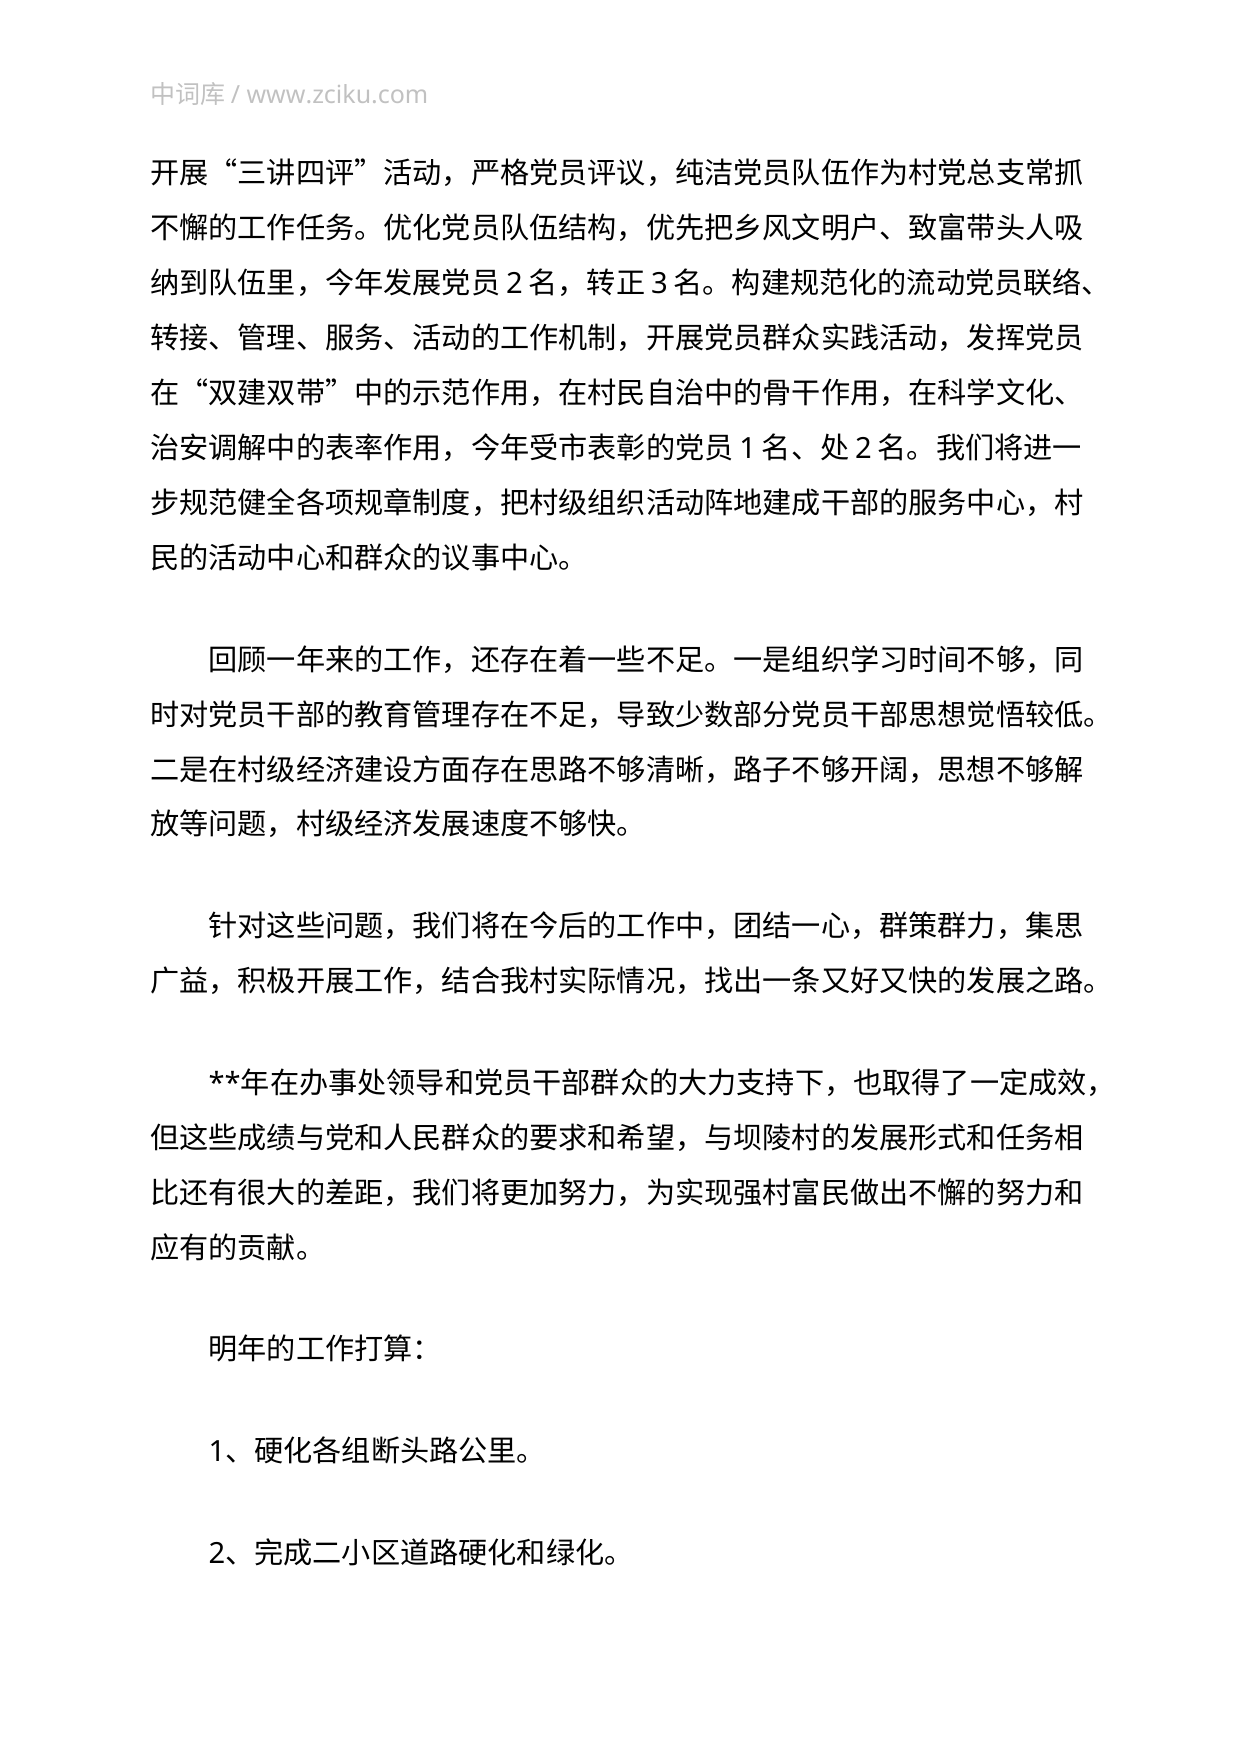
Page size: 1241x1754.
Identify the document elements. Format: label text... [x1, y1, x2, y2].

text 2、完成二小区道路硬化和绿化。 [150, 1530, 1090, 1572]
text 明年的工作打算： [150, 1326, 1090, 1368]
text 1、硬化各组断头路公里。 [150, 1428, 1090, 1470]
text 回顾一年来的工作，还存在着一些不足。一是组织学习时间不够，同时对党员干部的教育管理存在不足，导致少数部分党员干部思想觉悟较低。二是在村级经济建设方面存在思路不够清晰，路子不够开阔，思想不够解放等问题，村级经济发展速度不够快。 [150, 636, 1090, 843]
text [150, 150, 1090, 577]
text **年在办事处领导和党员干部群众的大力支持下，也取得了一定成效，但这些成绩与党和人民群众的要求和希望，与坝陵村的发展形式和任务相比还有很大的差距，我们将更加努力，为实现强村富民做出不懈的努力和应有的贡献。 [150, 1059, 1090, 1266]
text 针对这些问题，我们将在今后的工作中，团结一心，群策群力，集思广益，积极开展工作，结合我村实际情况，找出一条又好又快的发展之路。 [150, 903, 1090, 1000]
